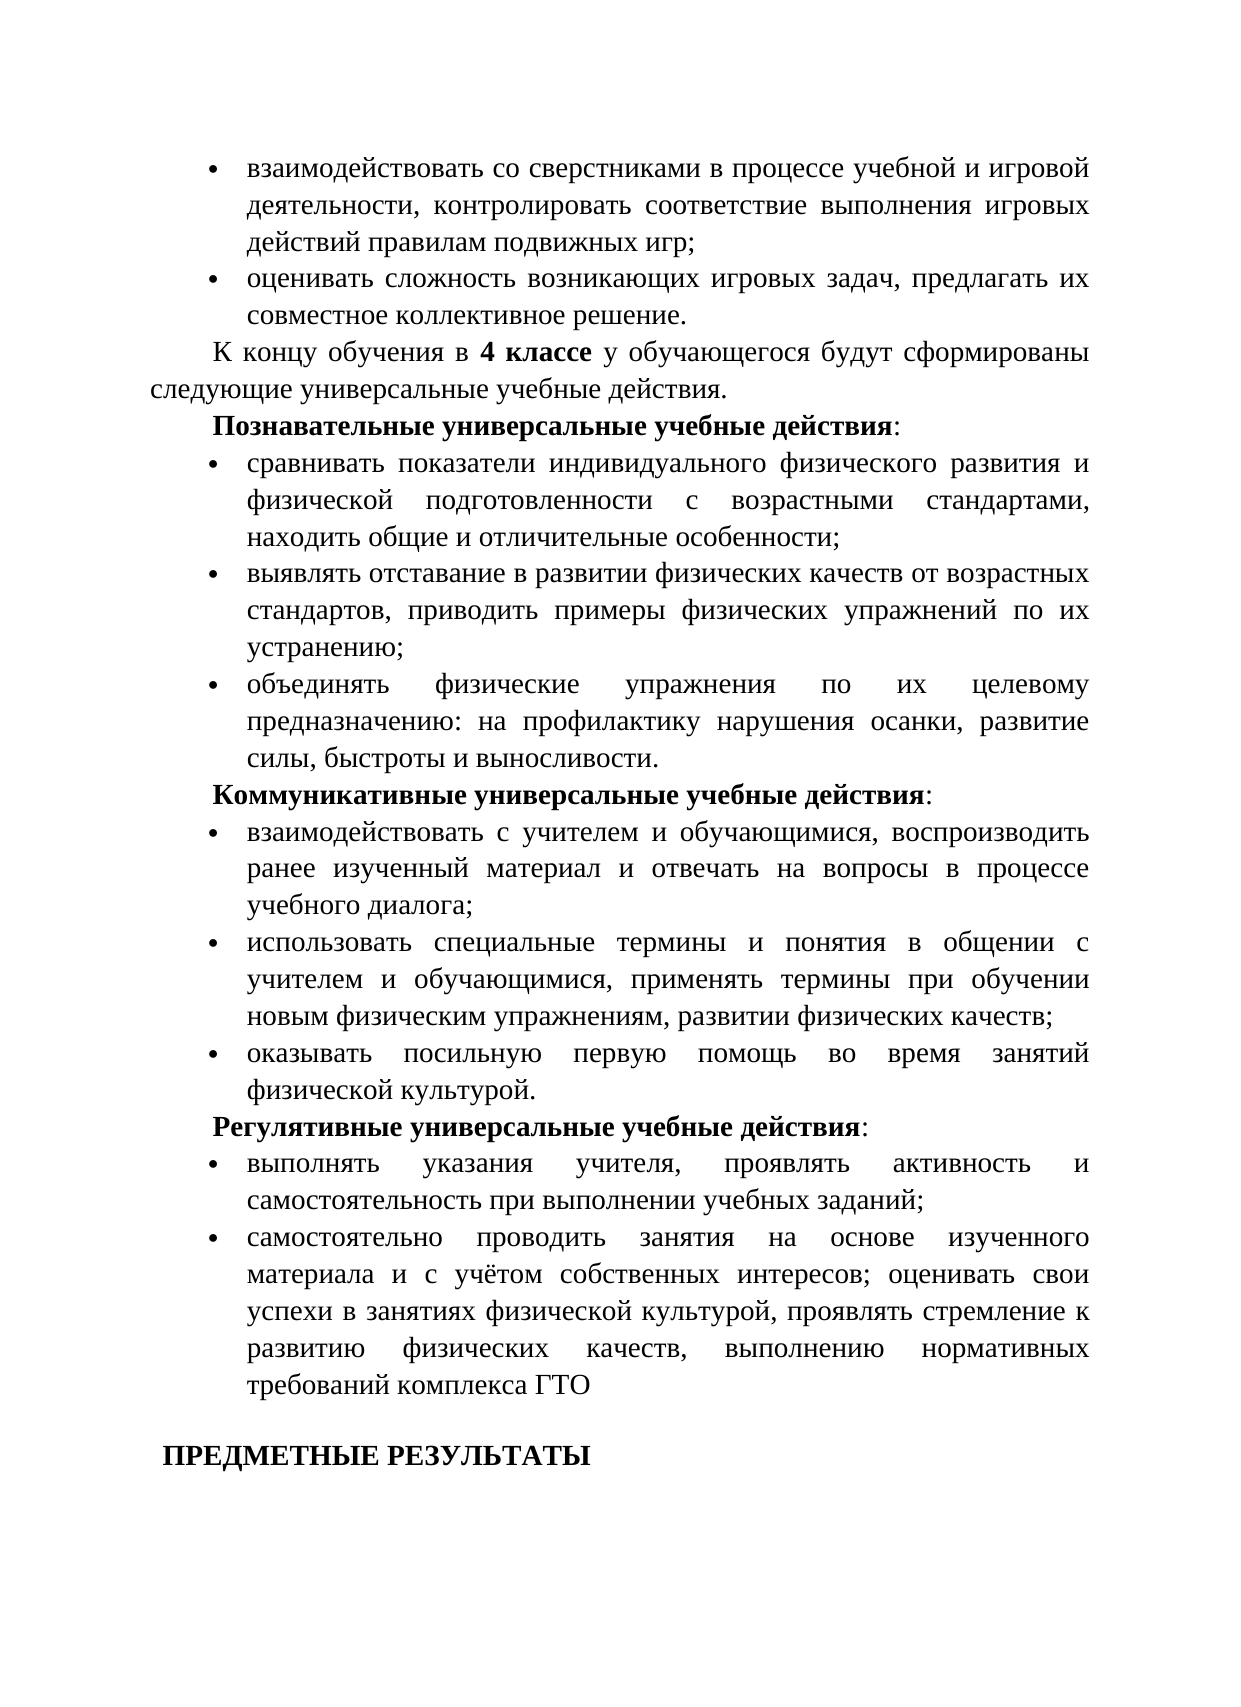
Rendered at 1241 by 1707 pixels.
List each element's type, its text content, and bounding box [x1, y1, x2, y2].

list объединять физические упражнения по их целевому предназначению: на профилактику нарушения осанки, развитие силы, быстроты и выносливости. [209, 666, 1090, 773]
list оказывать посильную первую помощь во время занятий физической культурой. [209, 1035, 1090, 1105]
text Познавательные универсальные учебные действия: [150, 408, 1090, 442]
list сравнивать показатели индивидуального физического развития и физической подготовленности с возрастными стандартами, находить общие и отличительные особенности; [209, 445, 1090, 552]
text Регулятивные универсальные учебные действия: [150, 1109, 1090, 1142]
list самостоятельно проводить занятия на основе изученного материала и с учётом собственных интересов; оценивать свои успехи в занятиях физической культурой, проявлять стремление к развитию физических качеств, выполнению нормативных требований комплекса ГТО [209, 1219, 1090, 1400]
list выполнять указания учителя, проявлять активность и самостоятельность при выполнении учебных заданий; [209, 1146, 1090, 1216]
text Коммуникативные универсальные учебные действия: [150, 777, 1090, 810]
text К концу обучения в 4 классе у обучающегося будут сформированы следующие универсальные учебные действия. [150, 334, 1090, 405]
list взаимодействовать со сверстниками в процессе учебной и игровой деятельности, контролировать соответствие выполнения игровых действий правилам подвижных игр; [209, 150, 1090, 257]
list взаимодействовать с учителем и обучающимися, воспроизводить ранее изученный материал и отвечать на вопросы в процессе учебного диалога; [209, 814, 1090, 921]
list использовать специальные термины и понятия в общении с учителем и обучающимися, применять термины при обучении новым физическим упражнениям, развитии физических качеств; [209, 924, 1090, 1032]
list оценивать сложность возникающих игровых задач, предлагать их совместное коллективное решение. [209, 261, 1090, 331]
list выявлять отставание в развитии физических качеств от возрастных стандартов, приводить примеры физических упражнений по их устранению; [209, 556, 1090, 663]
text ПРЕДМЕТНЫЕ РЕЗУЛЬТАТЫ [162, 1438, 1090, 1472]
